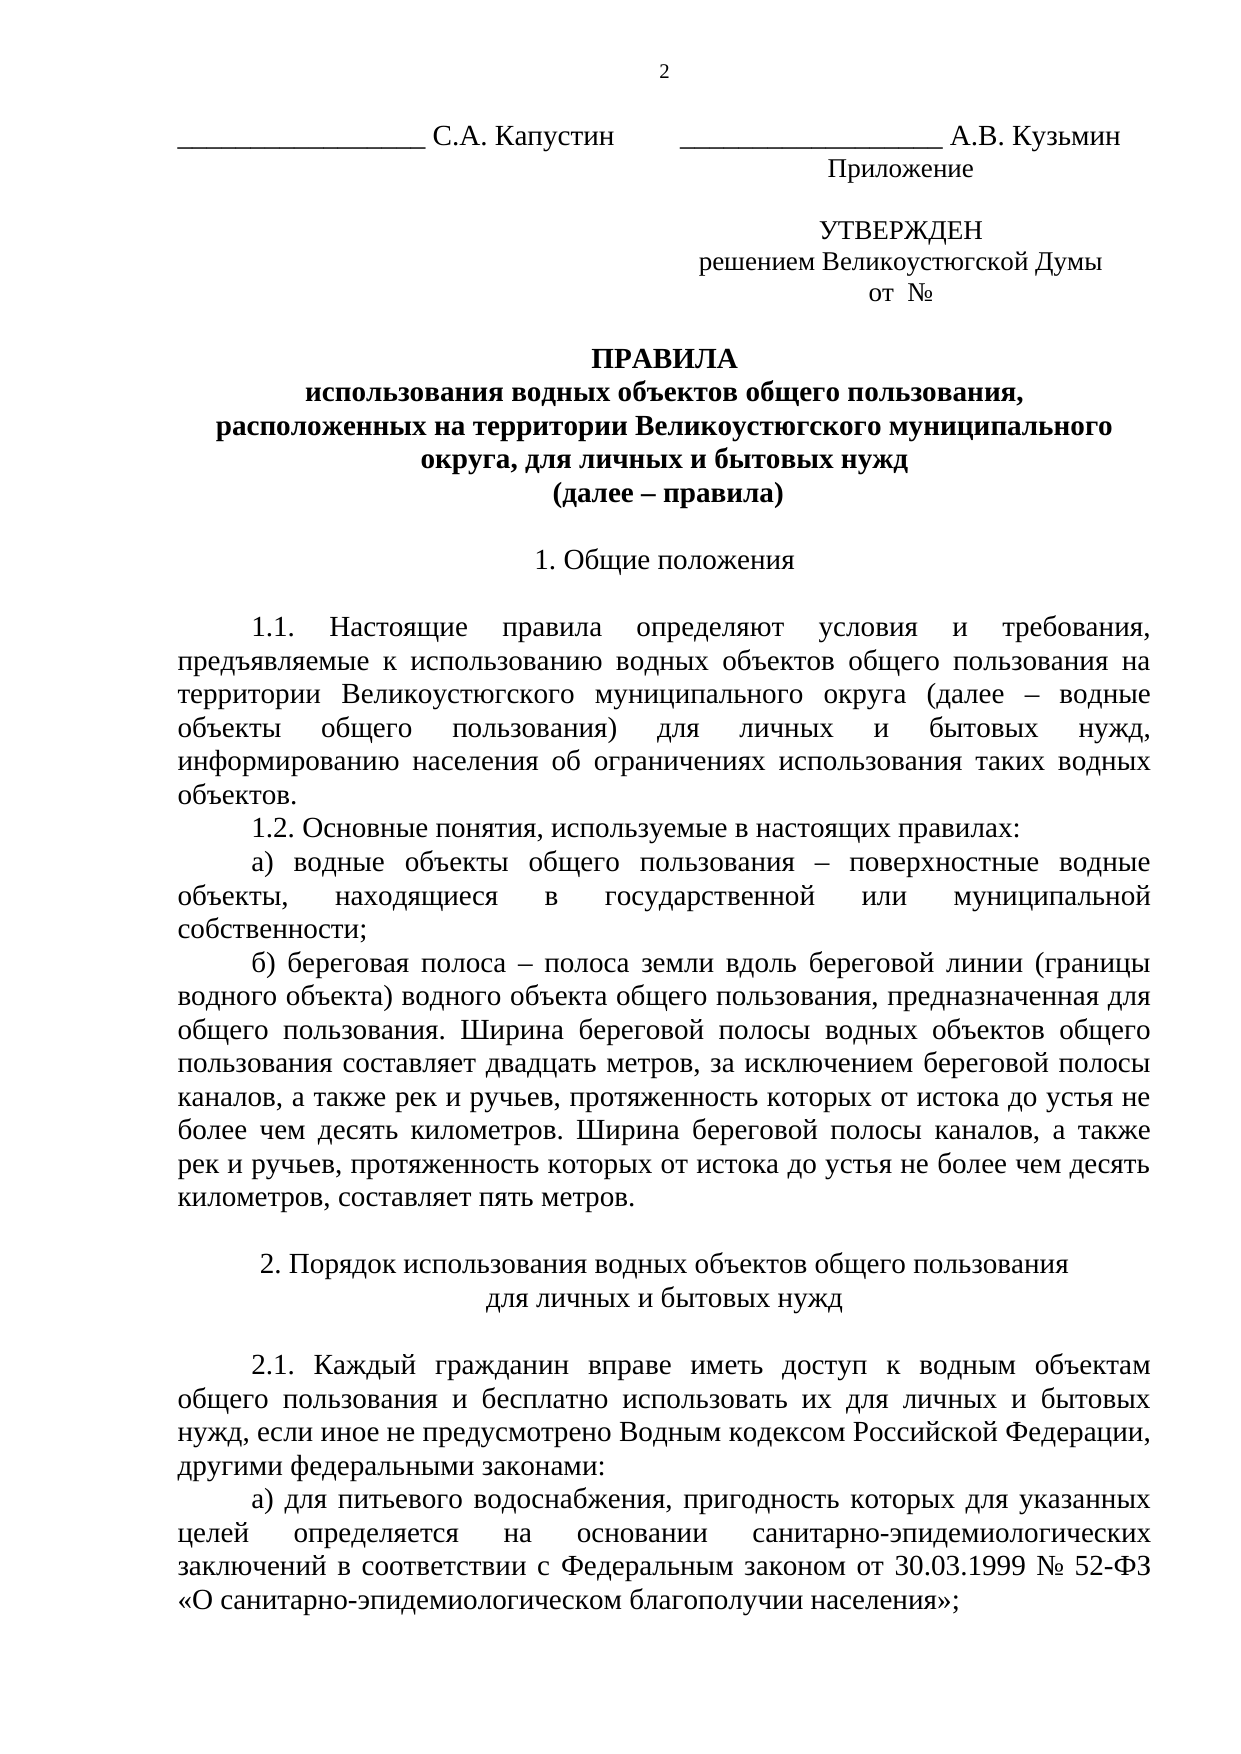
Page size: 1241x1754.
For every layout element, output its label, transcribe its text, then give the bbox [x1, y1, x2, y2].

text б) береговая полоса – полоса земли вдоль береговой линии (границы водного объекта) водного объекта общего пользования, предназначенная для общего пользования. Ширина береговой полосы водных объектов общего пользования составляет двадцать метров, за исключением береговой полосы каналов, а также рек и ручьев, протяженность которых от истока до устья не более чем десять километров. Ширина береговой полосы каналов, а также рек и ручьев, протяженность которых от истока до устья не более чем десять километров, составляет пять метров. [177, 945, 1152, 1213]
text (далее – правила) [177, 475, 1152, 509]
text _________________ С.А. Капустин __________________ А.В. Кузьмин [177, 118, 1152, 152]
text ПРАВИЛА [177, 341, 1152, 374]
text а) водные объекты общего пользования – поверхностные водные объекты, находящиеся в государственной или муниципальной собственности; [177, 844, 1152, 945]
text Приложение [650, 152, 1152, 183]
text 1.2. Основные понятия, используемые в настоящих правилах: [177, 811, 1152, 844]
text 2. Порядок использования водных объектов общего пользования [177, 1247, 1152, 1280]
text расположенных на территории Великоустюгского муниципального округа, для личных и бытовых нужд [177, 408, 1152, 475]
text использования водных объектов общего пользования, [177, 374, 1152, 408]
text 1. Общие положения [177, 542, 1152, 576]
text 1.1. Настоящие правила определяют условия и требования, предъявляемые к использованию водных объектов общего пользования на территории Великоустюгского муниципального округа (далее – водные объекты общего пользования) для личных и бытовых нужд, информированию населения об ограничениях использования таких водных объектов. [177, 609, 1152, 811]
text решением Великоустюгской Думы [650, 245, 1152, 276]
text а) для питьевого водоснабжения, пригодность которых для указанных целей определяется на основании санитарно-эпидемиологических заключений в соответствии с Федеральным законом от 30.03.1999 № 52-ФЗ «О санитарно-эпидемиологическом благополучии населения»; [177, 1481, 1152, 1616]
text для личных и бытовых нужд [177, 1280, 1152, 1314]
text УТВЕРЖДЕН [650, 214, 1152, 245]
text от № [650, 276, 1152, 307]
text 2.1. Каждый гражданин вправе иметь доступ к водным объектам общего пользования и бесплатно использовать их для личных и бытовых нужд, если иное не предусмотрено Водным кодексом Российской Федерации, другими федеральными законами: [177, 1347, 1152, 1481]
